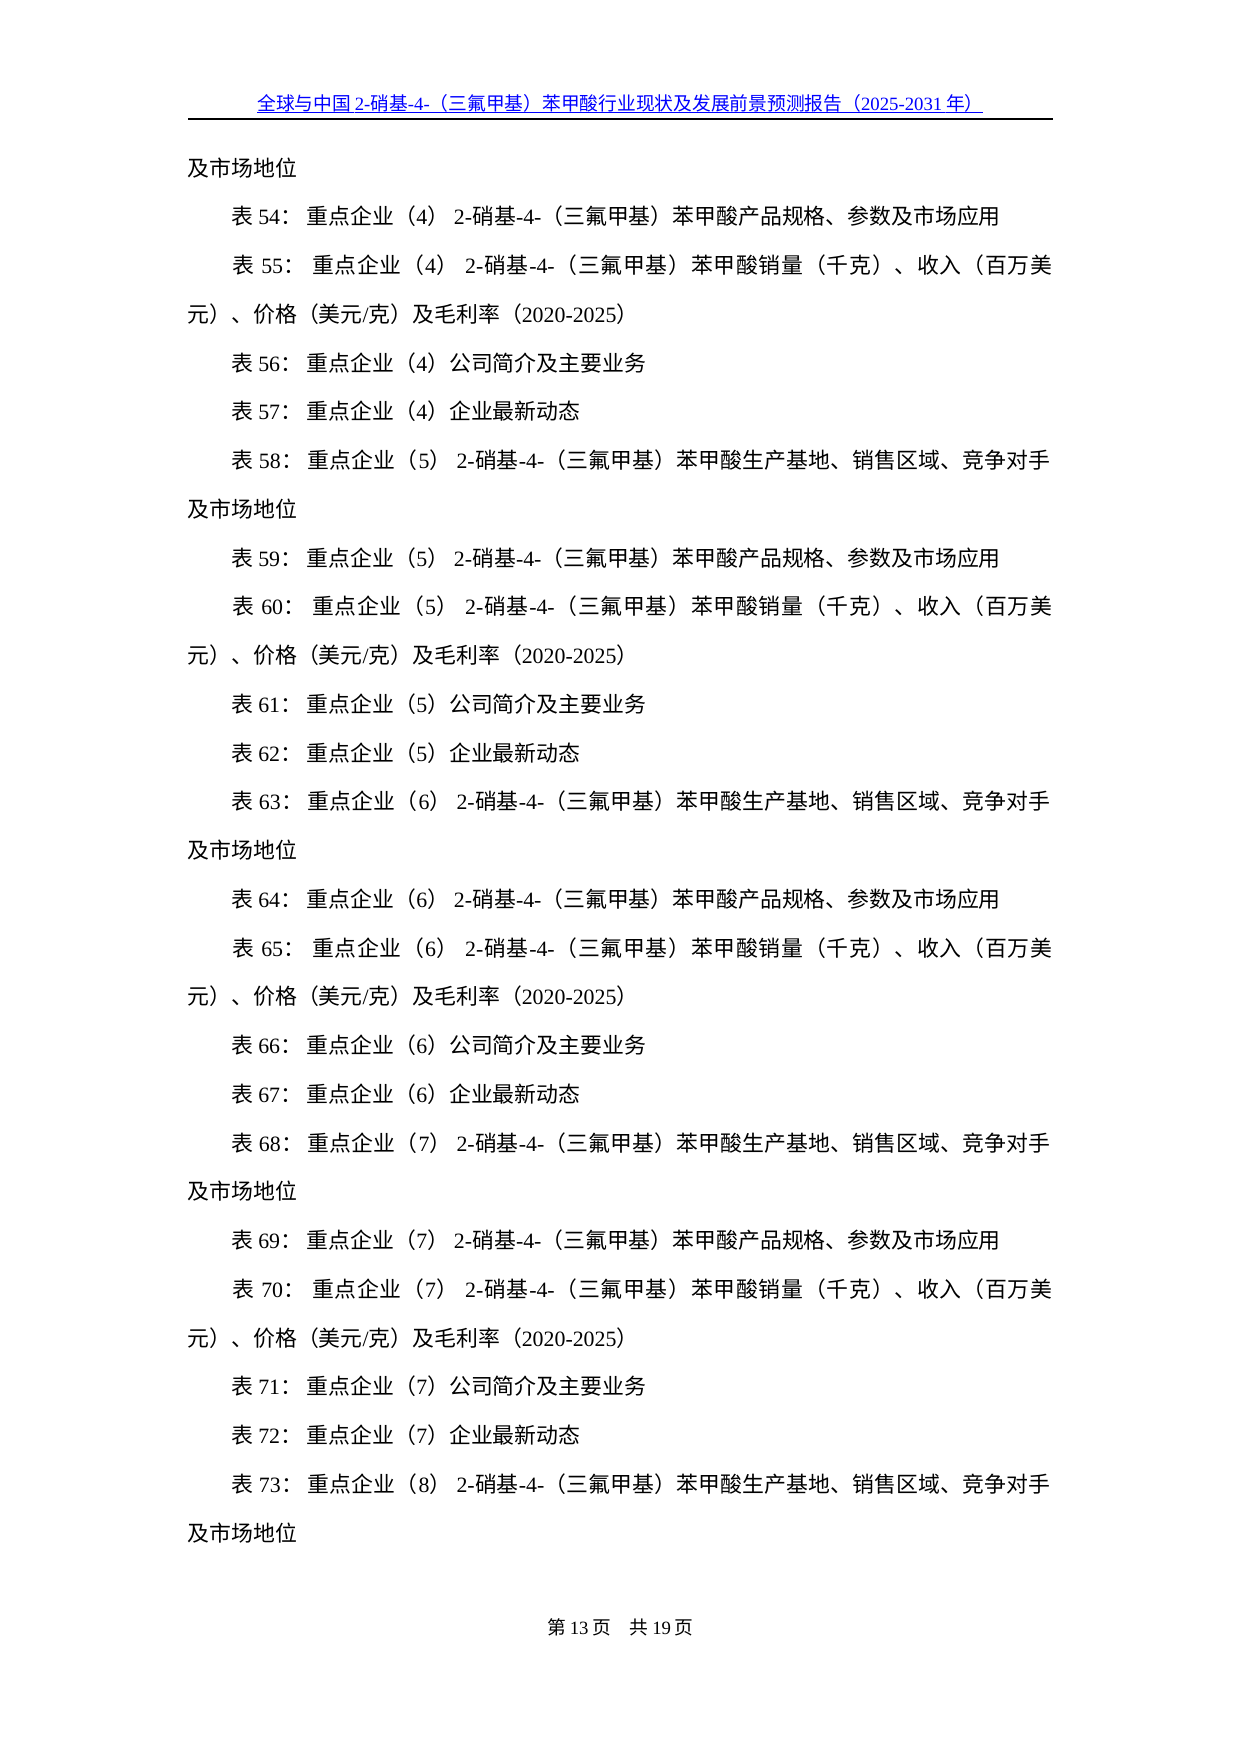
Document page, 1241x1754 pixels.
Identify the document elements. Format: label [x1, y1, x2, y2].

text [187, 150, 1053, 1548]
